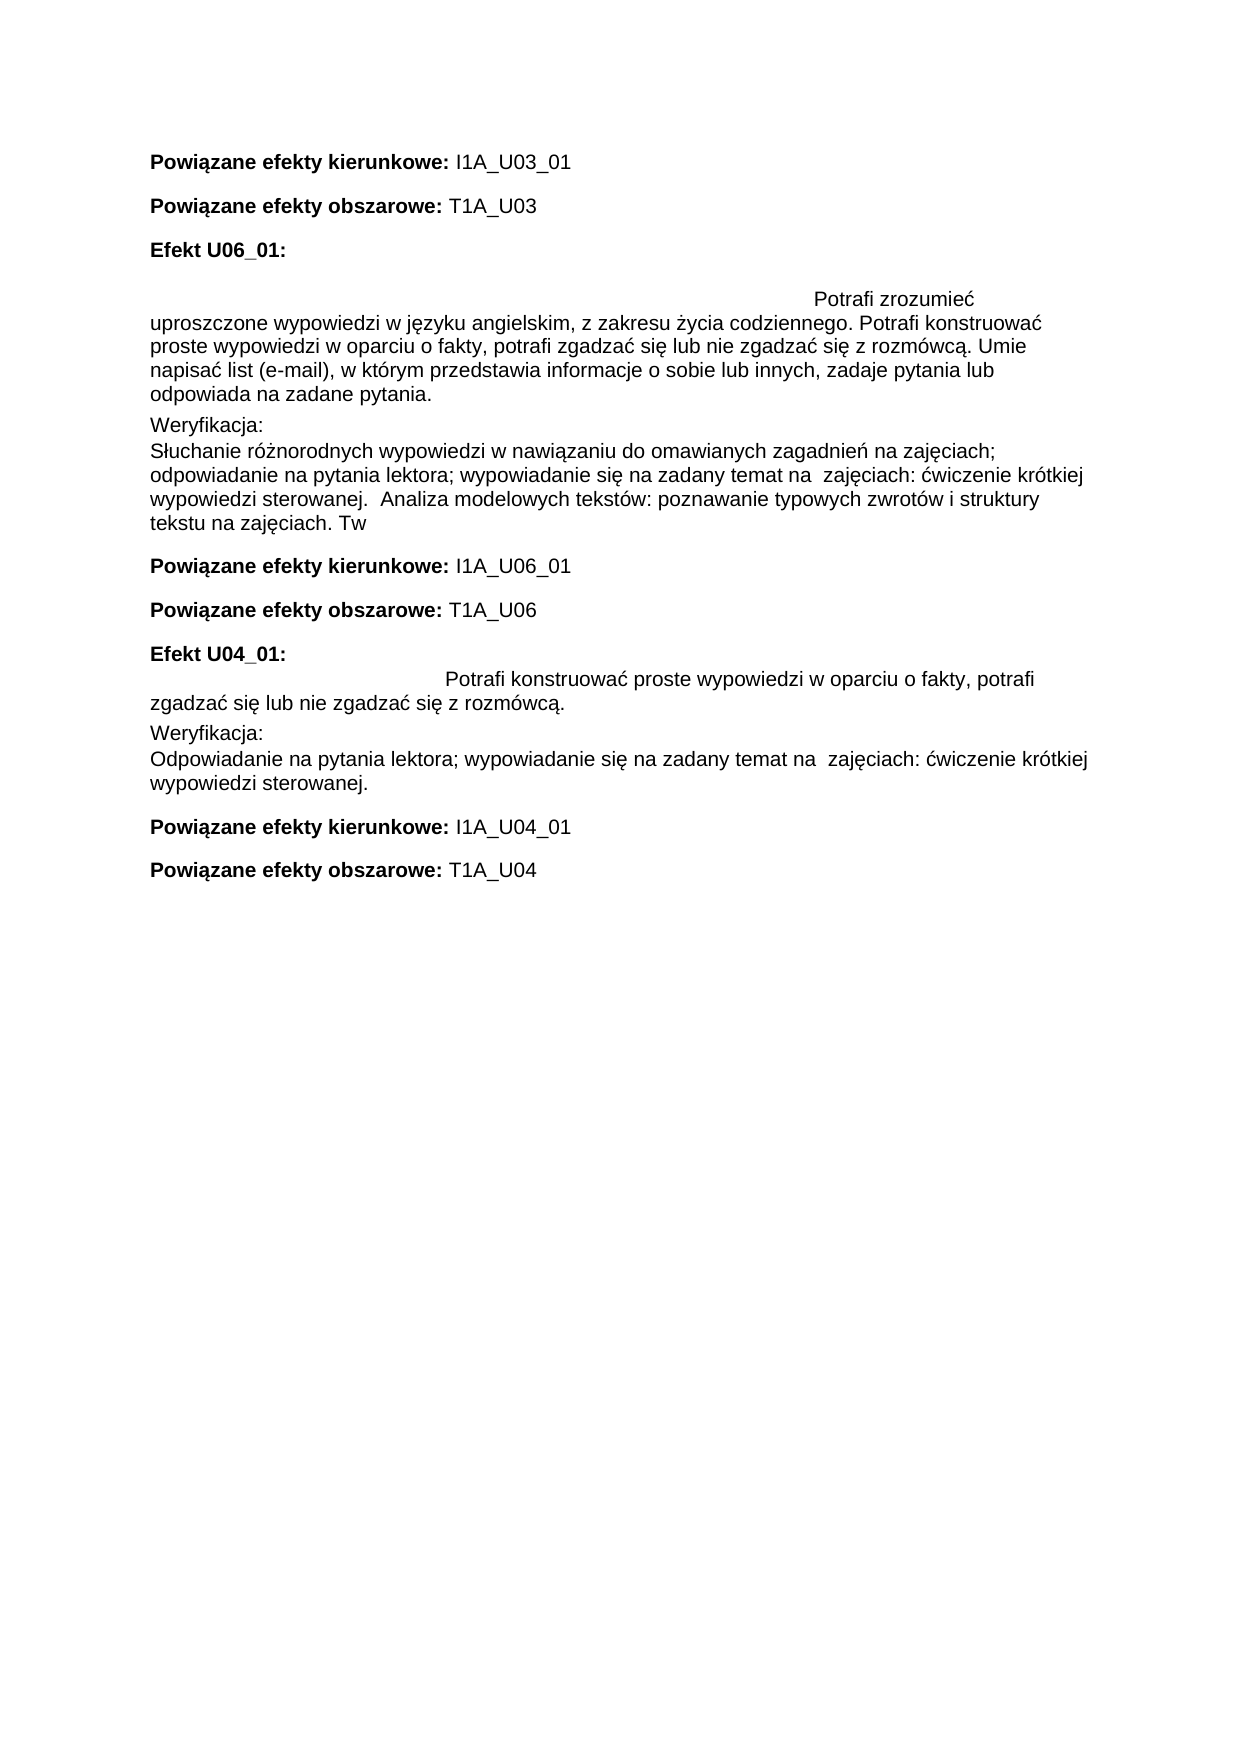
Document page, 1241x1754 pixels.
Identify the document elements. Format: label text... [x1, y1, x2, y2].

text Efekt U06_01: [150, 237, 1090, 261]
text Powiązane efekty obszarowe: T1A_U04 [150, 858, 1090, 882]
text Weryfikacja: [150, 412, 1090, 436]
text Potrafi zrozumieć uproszczone wypowiedzi w języku angielskim, z zakresu życia codziennego. Potrafi konstruować proste wypowiedzi w oparciu o fakty, potrafi zgadzać się lub nie zgadzać się z rozmówcą. Umie napisać list (e-mail), w którym przedstawia informacje o sobie lub innych, zadaje pytania lub odpowiada na zadane pytania. [150, 262, 1090, 406]
text Powiązane efekty obszarowe: T1A_U06 [150, 598, 1090, 622]
text Efekt U04_01: [150, 642, 1090, 666]
text Powiązane efekty kierunkowe: I1A_U06_01 [150, 554, 1090, 578]
text Słuchanie różnorodnych wypowiedzi w nawiązaniu do omawianych zagadnień na zajęciach; odpowiadanie na pytania lektora; wypowiadanie się na zadany temat na zajęciach: ćwiczenie krótkiej wypowiedzi sterowanej. Analiza modelowych tekstów: poznawanie typowych zwrotów i struktury tekstu na zajęciach. Tw [150, 438, 1090, 534]
text Weryfikacja: [150, 721, 1090, 745]
text Powiązane efekty obszarowe: T1A_U03 [150, 194, 1090, 218]
text Powiązane efekty kierunkowe: I1A_U03_01 [150, 150, 1090, 174]
text Potrafi konstruować proste wypowiedzi w oparciu o fakty, potrafi zgadzać się lub nie zgadzać się z rozmówcą. [150, 667, 1090, 714]
text Odpowiadanie na pytania lektora; wypowiadanie się na zadany temat na zajęciach: ćwiczenie krótkiej wypowiedzi sterowanej. [150, 747, 1090, 795]
text Powiązane efekty kierunkowe: I1A_U04_01 [150, 814, 1090, 838]
